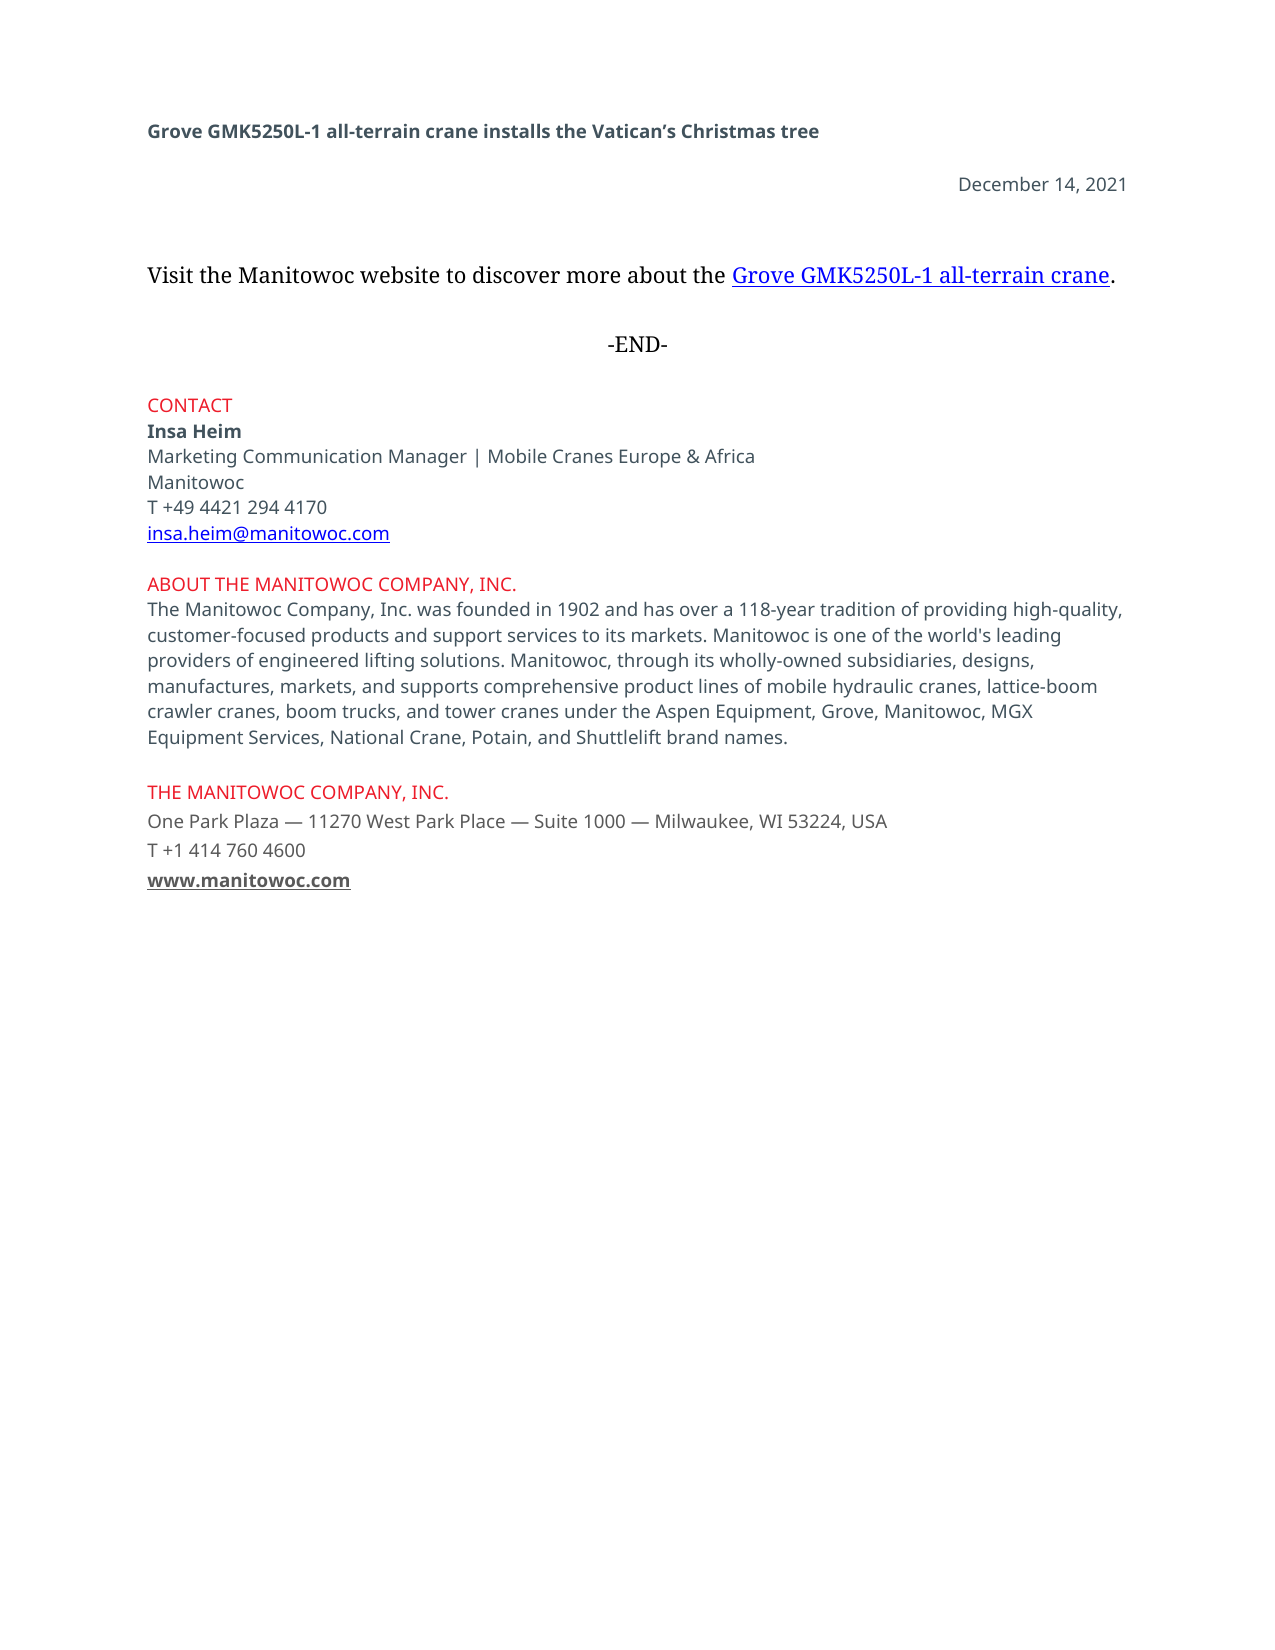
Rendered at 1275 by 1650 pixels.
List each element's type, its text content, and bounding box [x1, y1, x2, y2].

text T +1 414 760 4600 [147, 838, 1128, 863]
text www.manitowoc.com [147, 867, 1128, 892]
text Marketing Communication Manager | Mobile Cranes Europe & Africa [147, 444, 1128, 469]
text -END- [147, 329, 1128, 358]
text ABOUT THE MANITOWOC COMPANY, INC. [147, 571, 1128, 597]
text The Manitowoc Company, Inc. was founded in 1902 and has over a 118-year tradition of providing high-quality, customer-focused products and support services to its markets. Manitowoc is one of the world's leading providers of engineered lifting solutions. Manitowoc, through its wholly-owned subsidiaries, designs, manufactures, markets, and supports comprehensive product lines of mobile hydraulic cranes, lattice-boom crawler cranes, boom trucks, and tower cranes under the Aspen Equipment, Grove, Manitowoc, MGX Equipment Services, National Crane, Potain, and Shuttlelift brand names. [147, 597, 1128, 750]
text insa.heim@manitowoc.com [147, 520, 1128, 546]
text Insa Heim [147, 418, 1128, 444]
text THE MANITOWOC COMPANY, INC. [147, 779, 1128, 805]
text T +49 4421 294 4170 [147, 495, 1128, 520]
text Manitowoc [147, 469, 1128, 495]
text One Park Plaza — 11270 West Park Place — Suite 1000 — Milwaukee, WI 53224, USA [147, 808, 1128, 834]
text Visit the Manitowoc website to discover more about the Grove GMK5250L-1 all-terrain crane. [147, 261, 1128, 290]
text CONTACT [147, 393, 1128, 418]
